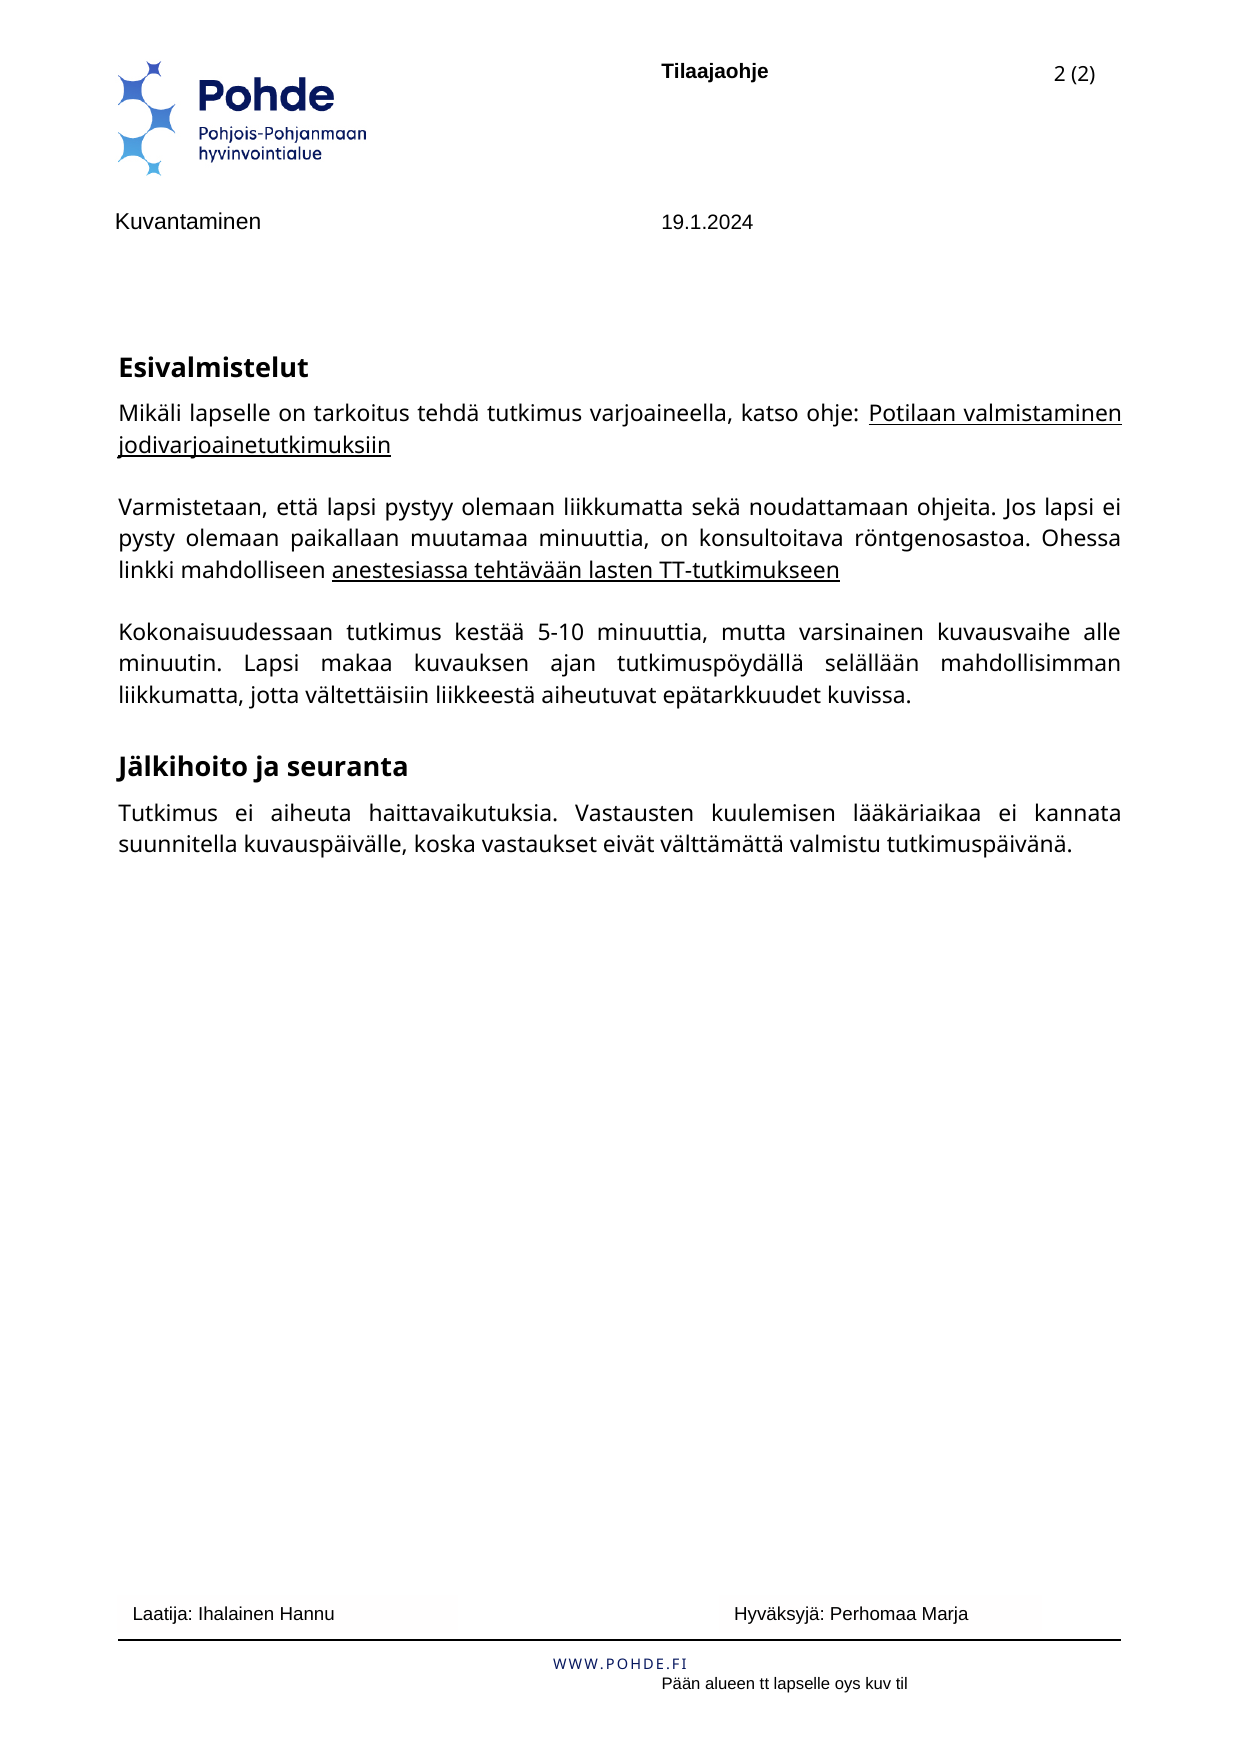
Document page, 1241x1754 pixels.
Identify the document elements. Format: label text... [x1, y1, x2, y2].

text Varmistetaan, että lapsi pystyy olemaan liikkumatta sekä noudattamaan ohjeita. Jos lapsi ei pysty olemaan paikallaan muutamaa minuuttia, on konsultoitava röntgenosastoa. Ohessa linkki mahdolliseen anestesiassa tehtävään lasten TT-tutkimukseen [118, 491, 1122, 585]
text Jälkihoito ja seuranta [118, 747, 1122, 784]
text Tutkimus ei aiheuta haittavaikutuksia. Vastausten kuulemisen lääkäriaikaa ei kannata suunnitella kuvauspäivälle, koska vastaukset eivät välttämättä valmistu tutkimuspäivänä. [118, 797, 1122, 859]
text Kokonaisuudessaan tutkimus kestää 5-10 minuuttia, mutta varsinainen kuvausvaihe alle minuutin. Lapsi makaa kuvauksen ajan tutkimuspöydällä selällään mahdollisimman liikkumatta, jotta vältettäisiin liikkeestä aiheutuvat epätarkkuudet kuvissa. [118, 616, 1122, 710]
text Mikäli lapselle on tarkoitus tehdä tutkimus varjoaineella, katso ohje: Potilaan valmistaminen jodivarjoainetutkimuksiin [118, 397, 1122, 460]
text Esivalmistelut [118, 348, 1122, 385]
picture [114, 59, 370, 178]
